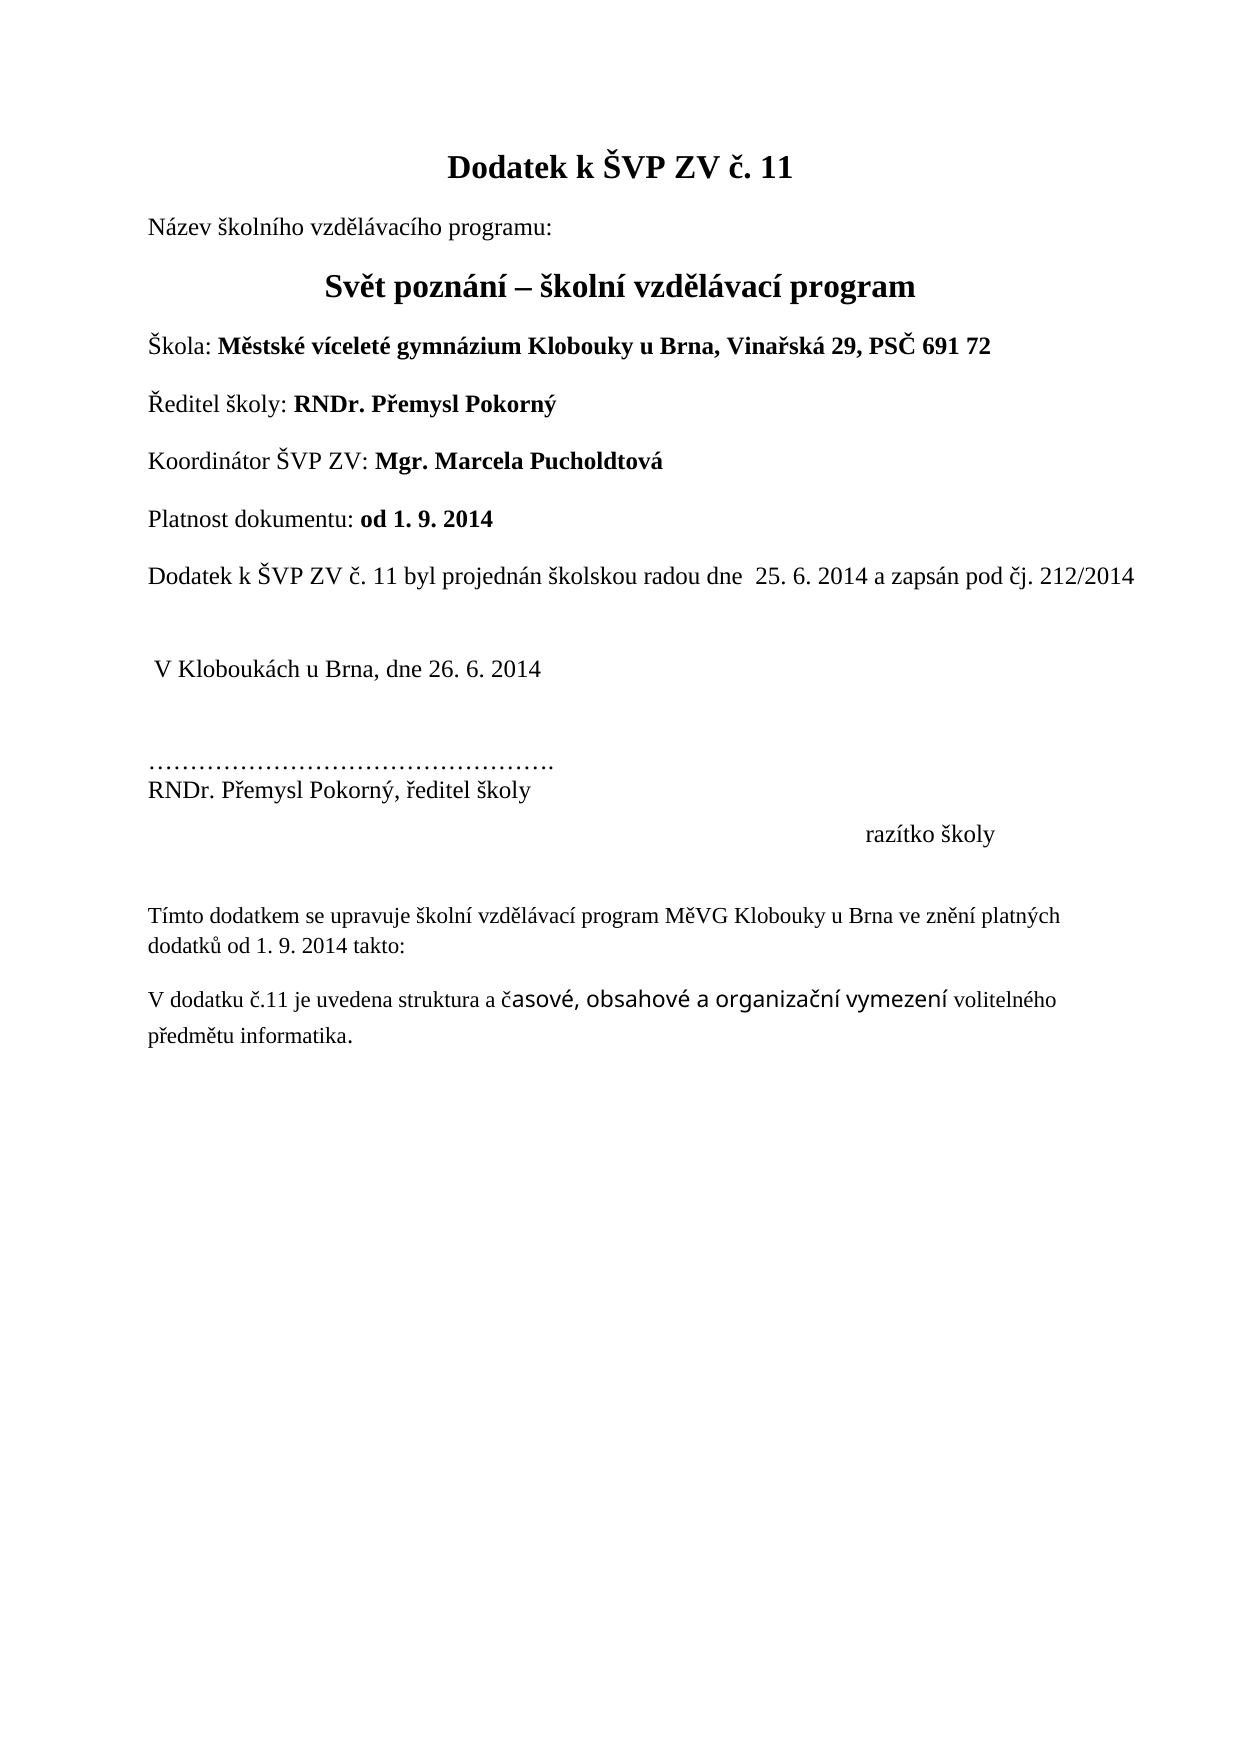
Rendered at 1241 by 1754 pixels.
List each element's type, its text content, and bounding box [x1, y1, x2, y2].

text Dodatek k ŠVP ZV č. 11 [148, 148, 1093, 186]
text Název školního vzdělávacího programu: [148, 212, 1093, 241]
text V dodatku č.11 je uvedena struktura a časové, obsahové a organizační vymezení volitelného předmětu informatika. [148, 983, 1093, 1050]
table_cell Koordinátor ŠVP ZV: Mgr. Marcela Pucholdtová [136, 446, 1196, 504]
table_cell razítko školy [842, 648, 1196, 848]
table_cell Platnost dokumentu: od 1. 9. 2014 [136, 504, 1196, 561]
table_cell V Kloboukách u Brna, dne 26. 6. 2014 …………………………………………. RNDr. Přemysl Pokorný, ředitel školy [136, 648, 842, 848]
text Svět poznání – školní vzdělávací program [148, 266, 1093, 305]
text Tímto dodatkem se upravuje školní vzdělávací program MěVG Klobouky u Brna ve znění platných dodatků od 1. 9. 2014 takto: [148, 902, 1093, 958]
table_cell Dodatek k ŠVP ZV č. 11 byl projednán školskou radou dne 25. 6. 2014 a zapsán pod čj. 212/2014 [136, 561, 1196, 647]
table_header Škola: Městské víceleté gymnázium Klobouky u Brna, Vinařská 29, PSČ 691 72 [136, 331, 1196, 389]
table_cell Ředitel školy: RNDr. Přemysl Pokorný [136, 389, 1196, 446]
